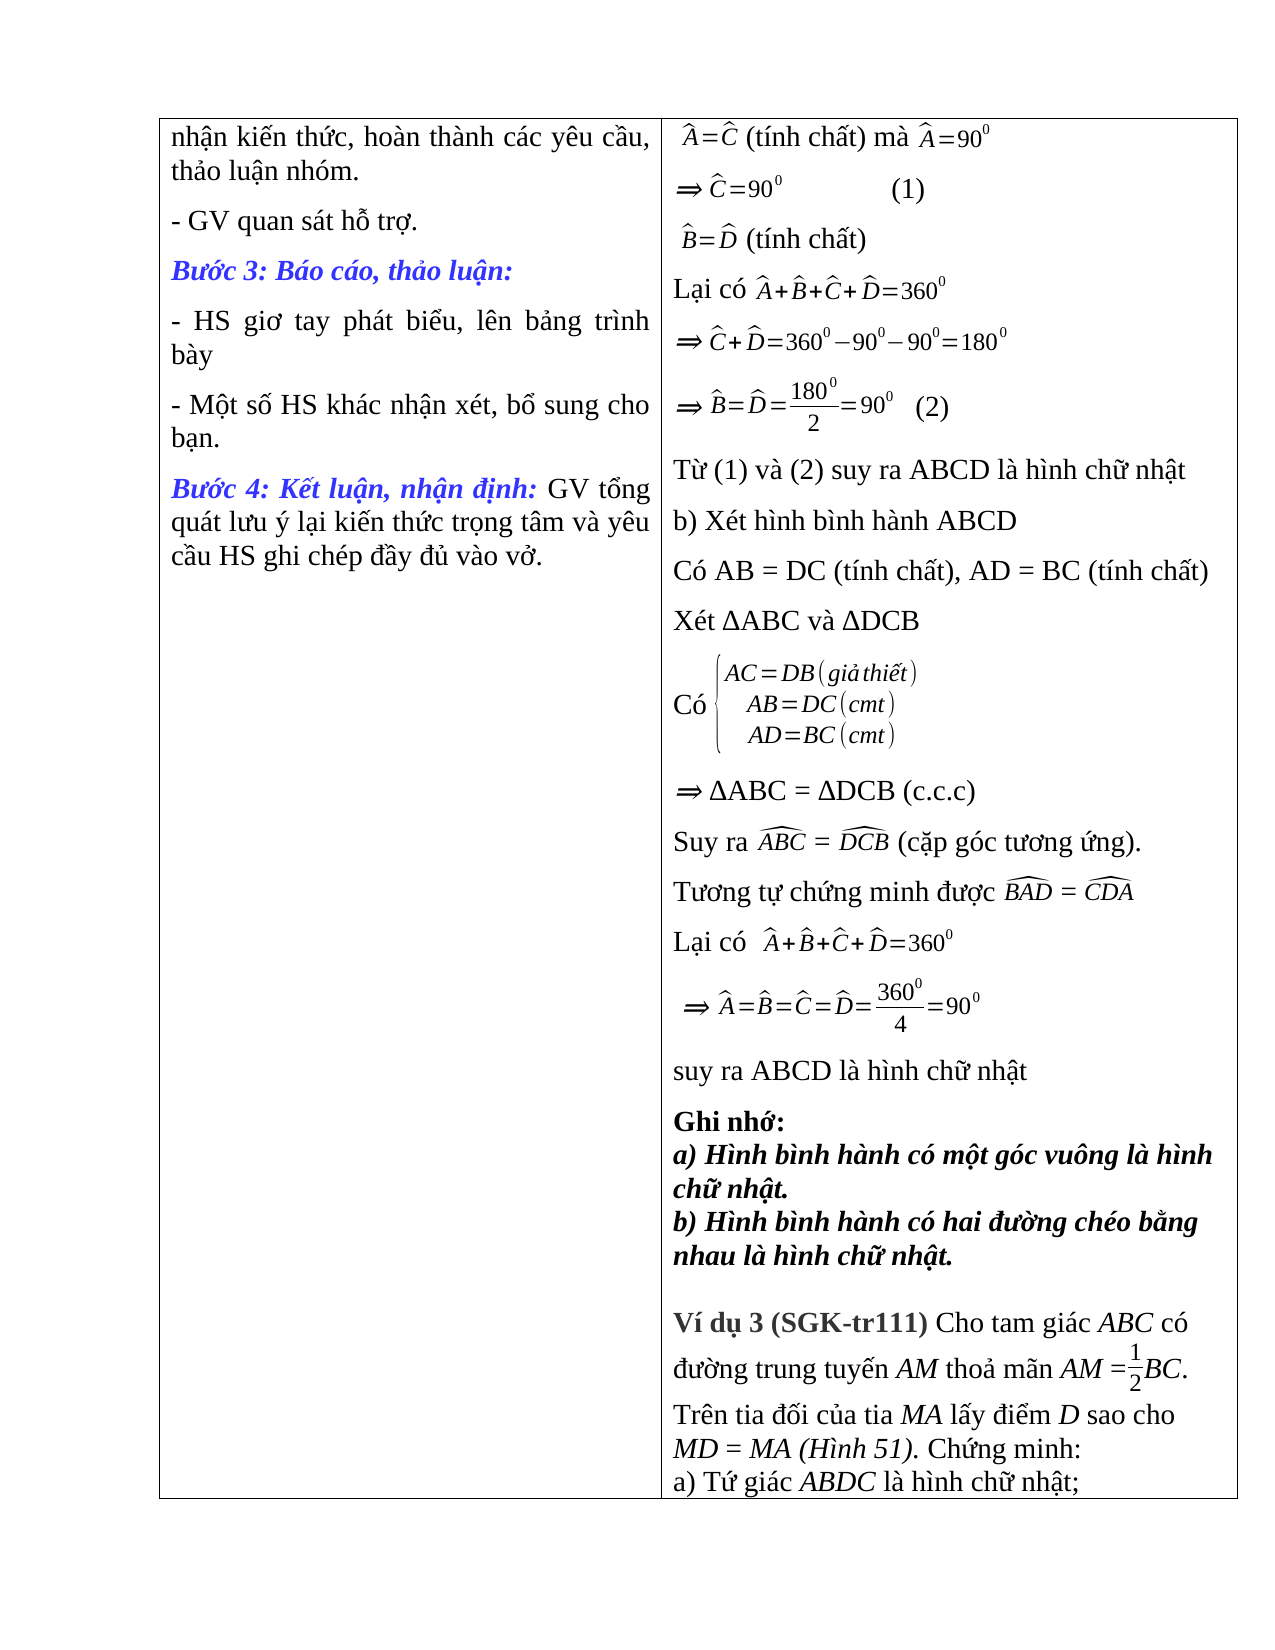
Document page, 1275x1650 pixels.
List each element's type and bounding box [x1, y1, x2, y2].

table_cell [160, 119, 661, 1498]
table_cell [662, 119, 1237, 1498]
